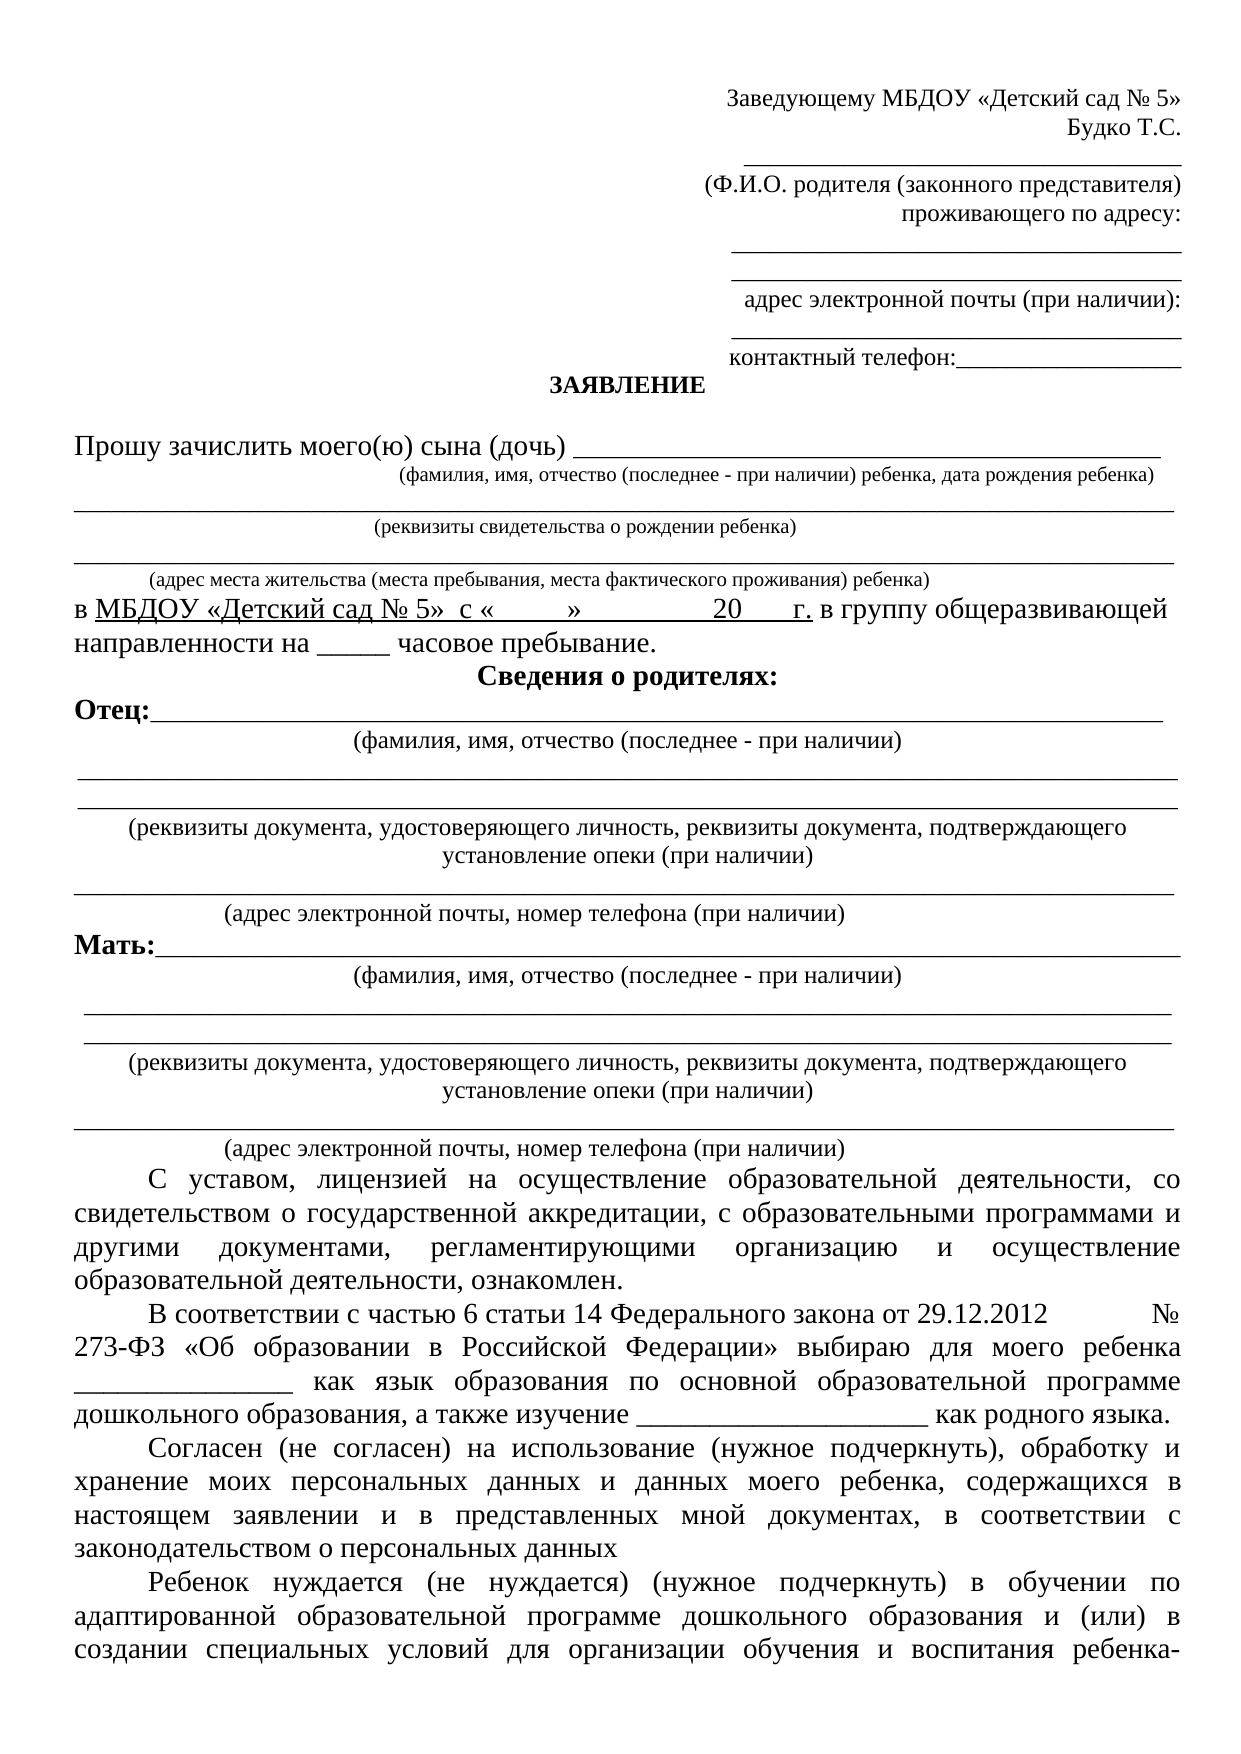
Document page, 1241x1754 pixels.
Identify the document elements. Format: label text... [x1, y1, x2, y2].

text (фамилия, имя, отчество (последнее - при наличии) [74, 726, 1181, 754]
text Прошу зачислить моего(ю) сына (дочь) _______________________________________________ [74, 428, 1181, 462]
text Будко Т.С. [546, 112, 1181, 141]
text ________________________________________________________________________________________ [74, 538, 1181, 567]
text ___________________________________ (Ф.И.О. родителя (законного представителя) [546, 141, 1181, 198]
text _______________________________________________________________________________________ [74, 1018, 1181, 1047]
text В соответствии с частью 6 статьи 14 Федерального закона от 29.12.2012 № 273-ФЗ «Об образовании в Российской Федерации» выбираю для моего ребенка _______________ как язык образования по основной образовательной программе дошкольного образования, а также изучение ____________________ как родного языка. [74, 1296, 1181, 1430]
text (адрес электронной почты, номер телефона (при наличии) [149, 898, 1181, 927]
text ________________________________________________________________________________________ [74, 754, 1181, 783]
text ________________________________________________________________________________________ [74, 1104, 1181, 1133]
text ____________________________________ [546, 256, 1181, 284]
text (реквизиты свидетельства о рождении ребенка) [299, 514, 1181, 538]
text ________________________________________________________________________________________ [74, 783, 1181, 812]
text Заведующему МБДОУ «Детский сад № 5» [74, 83, 1181, 112]
text С уставом, лицензией на осуществление образовательной деятельности, со свидетельством о государственной аккредитации, с образовательными программами и другими документами, регламентирующими организацию и осуществление образовательной деятельности, ознакомлен. [74, 1162, 1181, 1296]
text ЗАЯВЛЕНИЕ [74, 371, 1181, 399]
text (фамилия, имя, отчество (последнее - при наличии) ребенка, дата рождения ребенка) [74, 462, 1181, 486]
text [74, 1564, 1181, 1665]
text Мать:__________________________________________________________________________________ [74, 927, 1181, 960]
text ________________________________________________________________________________________ [74, 486, 1181, 514]
text (адрес электронной почты, номер телефона (при наличии) [149, 1133, 1181, 1162]
text (фамилия, имя, отчество (последнее - при наличии) [74, 960, 1181, 989]
text Сведения о родителях: [74, 658, 1181, 692]
text Отец:_________________________________________________________________________________ [74, 692, 1181, 726]
text (реквизиты документа, удостоверяющего личность, реквизиты документа, подтверждающего установление опеки (при наличии) [74, 812, 1181, 869]
text ________________________________________________________________________________________ [74, 869, 1181, 898]
text ____________________________________ [546, 227, 1181, 256]
text Согласен (не согласен) на использование (нужное подчеркнуть), обработку и хранение моих персональных данных и данных моего ребенка, содержащихся в настоящем заявлении и в представленных мной документах, в соответствии с законодательством о персональных данных [74, 1430, 1181, 1564]
text в МБДОУ «Детский сад № 5» с «_____» ________ 20___ г. в группу общеразвивающей направленности на _____ часовое пребывание. [74, 591, 1181, 658]
text _______________________________________________________________________________________ [74, 989, 1181, 1018]
text контактный телефон:__________________ [546, 342, 1181, 371]
text (адрес места жительства (места пребывания, места фактического проживания) ребенка) [74, 567, 1181, 591]
text проживающего по адресу: [546, 198, 1181, 227]
text адрес электронной почты (при наличии): ____________________________________ [546, 284, 1181, 342]
text (реквизиты документа, удостоверяющего личность, реквизиты документа, подтверждающего установление опеки (при наличии) [74, 1047, 1181, 1104]
